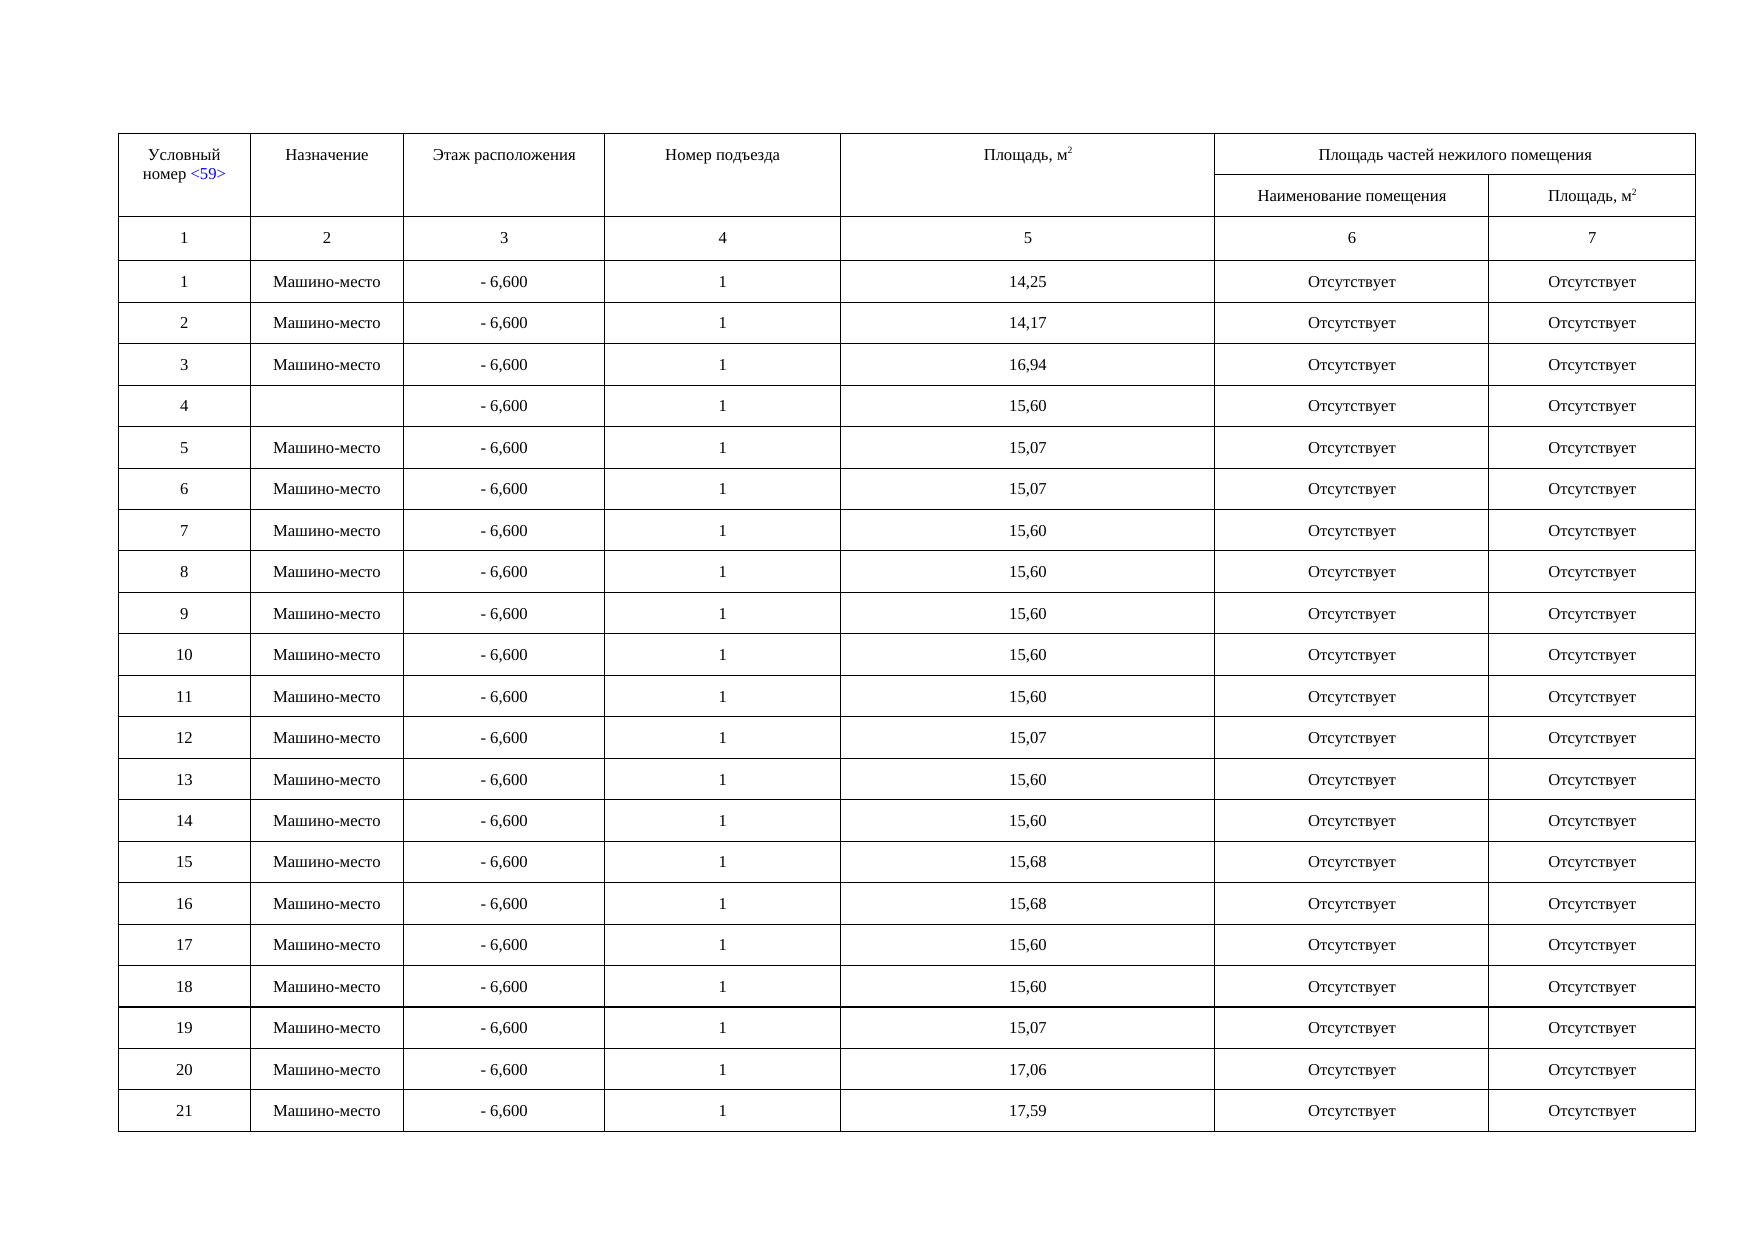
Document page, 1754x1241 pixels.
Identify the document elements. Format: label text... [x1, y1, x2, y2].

table_cell Отсутствует [1489, 966, 1695, 1006]
table_cell Отсутствует [1489, 634, 1695, 675]
table_cell Машино-место [251, 800, 403, 841]
table_cell Отсутствует [1215, 966, 1488, 1006]
table_cell - 6,600 [404, 717, 604, 758]
table_cell - 6,600 [404, 427, 604, 467]
table_cell Машино-место [251, 593, 403, 633]
table_cell 8 [119, 551, 250, 592]
table_cell - 6,600 [404, 593, 604, 633]
table_cell 1 [605, 676, 840, 716]
table_cell - 6,600 [404, 551, 604, 592]
table_cell 6 [119, 469, 250, 509]
table_cell Отсутствует [1215, 593, 1488, 633]
table_cell 18 [119, 966, 250, 1006]
table_cell - 6,600 [404, 800, 604, 841]
table_cell 15,07 [841, 717, 1214, 758]
table_cell Машино-место [251, 303, 403, 343]
table_cell Машино-место [251, 510, 403, 550]
table_cell Отсутствует [1215, 634, 1488, 675]
table_cell 1 [605, 1008, 840, 1048]
table_cell 1 [605, 966, 840, 1006]
table_cell 15,60 [841, 925, 1214, 965]
table_cell Машино-место [251, 427, 403, 467]
table_cell Отсутствует [1215, 261, 1488, 302]
table_cell 11 [119, 676, 250, 716]
table_cell Отсутствует [1489, 1090, 1695, 1131]
table_cell 15,60 [841, 800, 1214, 841]
table_cell 1 [119, 261, 250, 302]
table_cell Машино-место [251, 634, 403, 675]
table_cell Машино-место [251, 1049, 403, 1089]
table_cell 19 [119, 1008, 250, 1048]
table_cell - 6,600 [404, 303, 604, 343]
table_cell 15,68 [841, 883, 1214, 923]
table_cell - 6,600 [404, 510, 604, 550]
table_cell Площадь, м2 [841, 134, 1214, 216]
table_cell 4 [605, 217, 840, 260]
table_cell 1 [605, 925, 840, 965]
table_cell 15,60 [841, 966, 1214, 1006]
table_cell 16,94 [841, 344, 1214, 384]
table_cell - 6,600 [404, 469, 604, 509]
table_cell - 6,600 [404, 1090, 604, 1131]
table_cell Площадь частей нежилого помещения [1215, 134, 1695, 174]
table_cell Отсутствует [1215, 676, 1488, 716]
table_cell Отсутствует [1489, 925, 1695, 965]
table_cell Отсутствует [1215, 1049, 1488, 1089]
table_cell 1 [605, 551, 840, 592]
table_cell [251, 386, 403, 426]
table_cell 6 [1215, 217, 1488, 260]
table_cell 1 [605, 1049, 840, 1089]
table_cell Отсутствует [1215, 510, 1488, 550]
table_cell Машино-место [251, 1008, 403, 1048]
table_cell Отсутствует [1215, 1090, 1488, 1131]
table_cell Отсутствует [1215, 800, 1488, 841]
table_cell 5 [119, 427, 250, 467]
table_cell 7 [119, 510, 250, 550]
table_cell Отсутствует [1215, 1008, 1488, 1048]
table_cell Отсутствует [1215, 427, 1488, 467]
table_cell 1 [605, 510, 840, 550]
table_cell - 6,600 [404, 966, 604, 1006]
table_cell - 6,600 [404, 925, 604, 965]
table_cell 15,07 [841, 1008, 1214, 1048]
table_cell - 6,600 [404, 842, 604, 882]
table_cell 15,60 [841, 759, 1214, 799]
table_cell 15,60 [841, 593, 1214, 633]
table_cell 4 [119, 386, 250, 426]
table_cell 1 [605, 717, 840, 758]
table_cell Отсутствует [1489, 717, 1695, 758]
table_cell Отсутствует [1489, 551, 1695, 592]
table_cell 14,17 [841, 303, 1214, 343]
table_cell 1 [605, 427, 840, 467]
table_cell Машино-место [251, 717, 403, 758]
table_cell 1 [605, 303, 840, 343]
table_cell - 6,600 [404, 759, 604, 799]
table_cell Машино-место [251, 883, 403, 923]
table_cell - 6,600 [404, 386, 604, 426]
table_cell 15,60 [841, 510, 1214, 550]
table_cell 14 [119, 800, 250, 841]
table_cell Отсутствует [1489, 469, 1695, 509]
table_cell 9 [119, 593, 250, 633]
table_cell 1 [605, 883, 840, 923]
table_cell Машино-место [251, 344, 403, 384]
table_cell 20 [119, 1049, 250, 1089]
table_cell Отсутствует [1215, 842, 1488, 882]
table_cell 21 [119, 1090, 250, 1131]
table_cell 15,60 [841, 634, 1214, 675]
table_cell 3 [404, 217, 604, 260]
table_cell Отсутствует [1489, 676, 1695, 716]
table_cell Этаж расположения [404, 134, 604, 216]
table_cell 17,06 [841, 1049, 1214, 1089]
table_cell Машино-место [251, 759, 403, 799]
table_cell Машино-место [251, 551, 403, 592]
table_cell 1 [605, 800, 840, 841]
table_cell Отсутствует [1215, 344, 1488, 384]
table_cell 15,68 [841, 842, 1214, 882]
table_cell 15,60 [841, 551, 1214, 592]
table_cell Площадь, м2 [1489, 175, 1695, 216]
table_cell Отсутствует [1215, 925, 1488, 965]
table_cell 17 [119, 925, 250, 965]
table_cell 1 [605, 386, 840, 426]
table_cell Отсутствует [1489, 303, 1695, 343]
table_cell 15,07 [841, 427, 1214, 467]
table_cell 13 [119, 759, 250, 799]
table_cell 1 [119, 217, 250, 260]
table_cell Отсутствует [1489, 800, 1695, 841]
table_cell 2 [251, 217, 403, 260]
table_cell Отсутствует [1489, 1008, 1695, 1048]
table_cell 1 [605, 469, 840, 509]
table_cell Машино-место [251, 925, 403, 965]
table_cell 1 [605, 634, 840, 675]
table_cell 1 [605, 1090, 840, 1131]
table_cell 15,07 [841, 469, 1214, 509]
table_cell - 6,600 [404, 676, 604, 716]
table_cell Отсутствует [1489, 386, 1695, 426]
table_cell 10 [119, 634, 250, 675]
table_cell 17,59 [841, 1090, 1214, 1131]
table_cell 15 [119, 842, 250, 882]
table_cell Отсутствует [1489, 593, 1695, 633]
table_cell Машино-место [251, 261, 403, 302]
table_cell 1 [605, 261, 840, 302]
table_cell 5 [841, 217, 1214, 260]
table_cell 14,25 [841, 261, 1214, 302]
table_cell Машино-место [251, 469, 403, 509]
table_cell Отсутствует [1215, 759, 1488, 799]
table_cell 7 [1489, 217, 1695, 260]
table_cell Отсутствует [1489, 510, 1695, 550]
table_cell Отсутствует [1215, 717, 1488, 758]
table_cell Отсутствует [1215, 386, 1488, 426]
table_cell Машино-место [251, 966, 403, 1006]
table_cell - 6,600 [404, 261, 604, 302]
table_cell Условный номер <59> [119, 134, 250, 216]
table_cell Отсутствует [1489, 759, 1695, 799]
table_cell Назначение [251, 134, 403, 216]
table_cell Наименование помещения [1215, 175, 1488, 216]
table_cell Отсутствует [1489, 261, 1695, 302]
table_cell Машино-место [251, 676, 403, 716]
table_cell Машино-место [251, 1090, 403, 1131]
table_cell Машино-место [251, 842, 403, 882]
table_cell Отсутствует [1489, 883, 1695, 923]
table_cell 16 [119, 883, 250, 923]
table_cell Отсутствует [1215, 551, 1488, 592]
table_cell 1 [605, 842, 840, 882]
table_cell - 6,600 [404, 634, 604, 675]
table_cell 12 [119, 717, 250, 758]
table_cell 1 [605, 759, 840, 799]
table_cell Отсутствует [1215, 469, 1488, 509]
table_cell Отсутствует [1489, 1049, 1695, 1089]
table_cell 15,60 [841, 386, 1214, 426]
table_cell 1 [605, 593, 840, 633]
table_cell Отсутствует [1489, 842, 1695, 882]
table_cell Отсутствует [1215, 303, 1488, 343]
table_cell 3 [119, 344, 250, 384]
table_cell - 6,600 [404, 1008, 604, 1048]
table_cell - 6,600 [404, 1049, 604, 1089]
table_cell 1 [605, 344, 840, 384]
table_cell Номер подъезда [605, 134, 840, 216]
table_cell Отсутствует [1215, 883, 1488, 923]
table_cell - 6,600 [404, 883, 604, 923]
table_cell 2 [119, 303, 250, 343]
table_cell Отсутствует [1489, 427, 1695, 467]
table_cell Отсутствует [1489, 344, 1695, 384]
table_cell - 6,600 [404, 344, 604, 384]
table_cell 15,60 [841, 676, 1214, 716]
